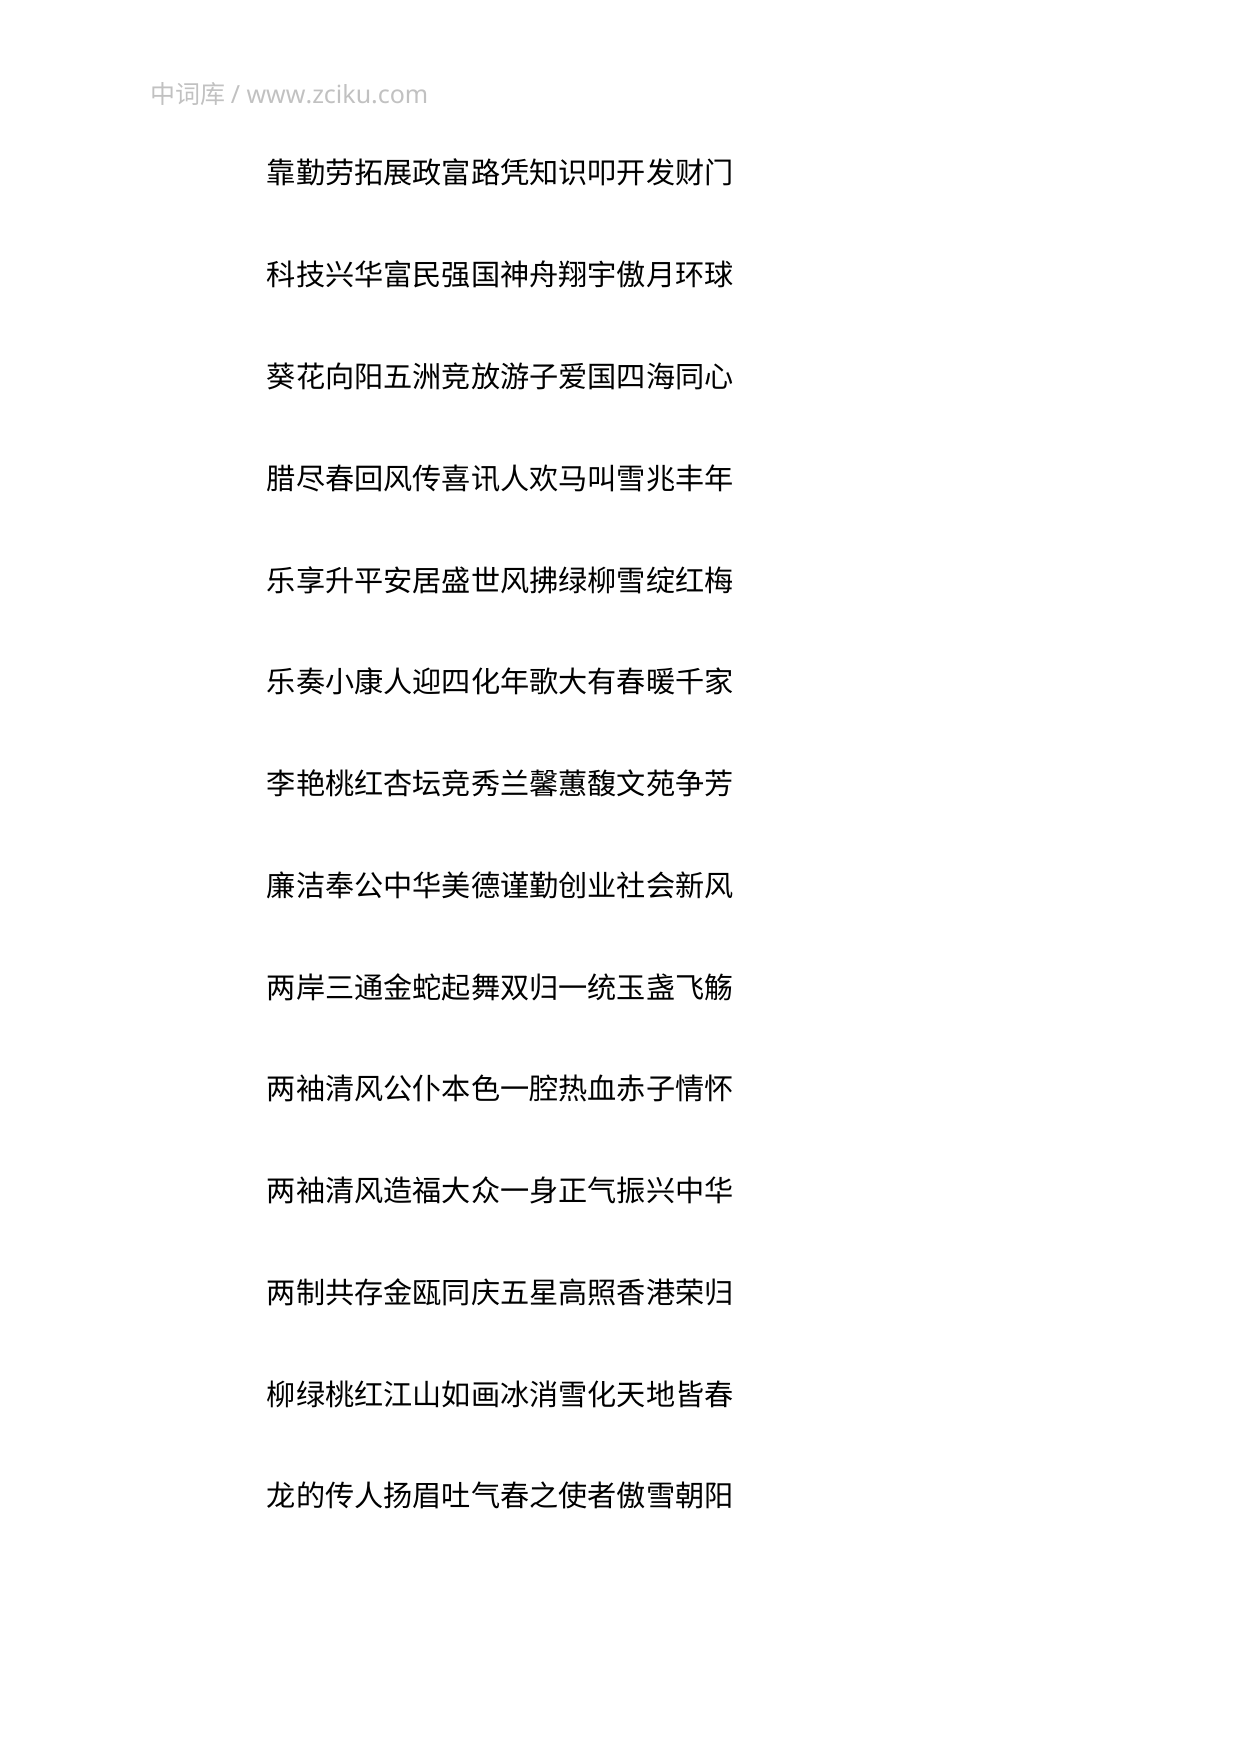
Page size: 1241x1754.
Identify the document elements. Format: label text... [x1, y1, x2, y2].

text 葵花向阳五洲竞放游子爱国四海同心 [150, 353, 1090, 396]
text 龙的传人扬眉吐气春之使者傲雪朝阳 [150, 1473, 1090, 1515]
text 两袖清风造福大众一身正气振兴中华 [150, 1168, 1090, 1210]
text 科技兴华富民强国神舟翔宇傲月环球 [150, 252, 1090, 294]
text 柳绿桃红江山如画冰消雪化天地皆春 [150, 1371, 1090, 1413]
text 乐奏小康人迎四化年歌大有春暖千家 [150, 659, 1090, 701]
text 廉洁奉公中华美德谨勤创业社会新风 [150, 862, 1090, 905]
text 两岸三通金蛇起舞双归一统玉盏飞觞 [150, 964, 1090, 1006]
text 李艳桃红杏坛竞秀兰馨蕙馥文苑争芳 [150, 761, 1090, 803]
text 靠勤劳拓展政富路凭知识叩开发财门 [150, 150, 1090, 192]
text 两袖清风公仆本色一腔热血赤子情怀 [150, 1066, 1090, 1108]
text 乐享升平安居盛世风拂绿柳雪绽红梅 [150, 557, 1090, 599]
text 腊尽春回风传喜讯人欢马叫雪兆丰年 [150, 455, 1090, 498]
text 两制共存金瓯同庆五星高照香港荣归 [150, 1269, 1090, 1312]
